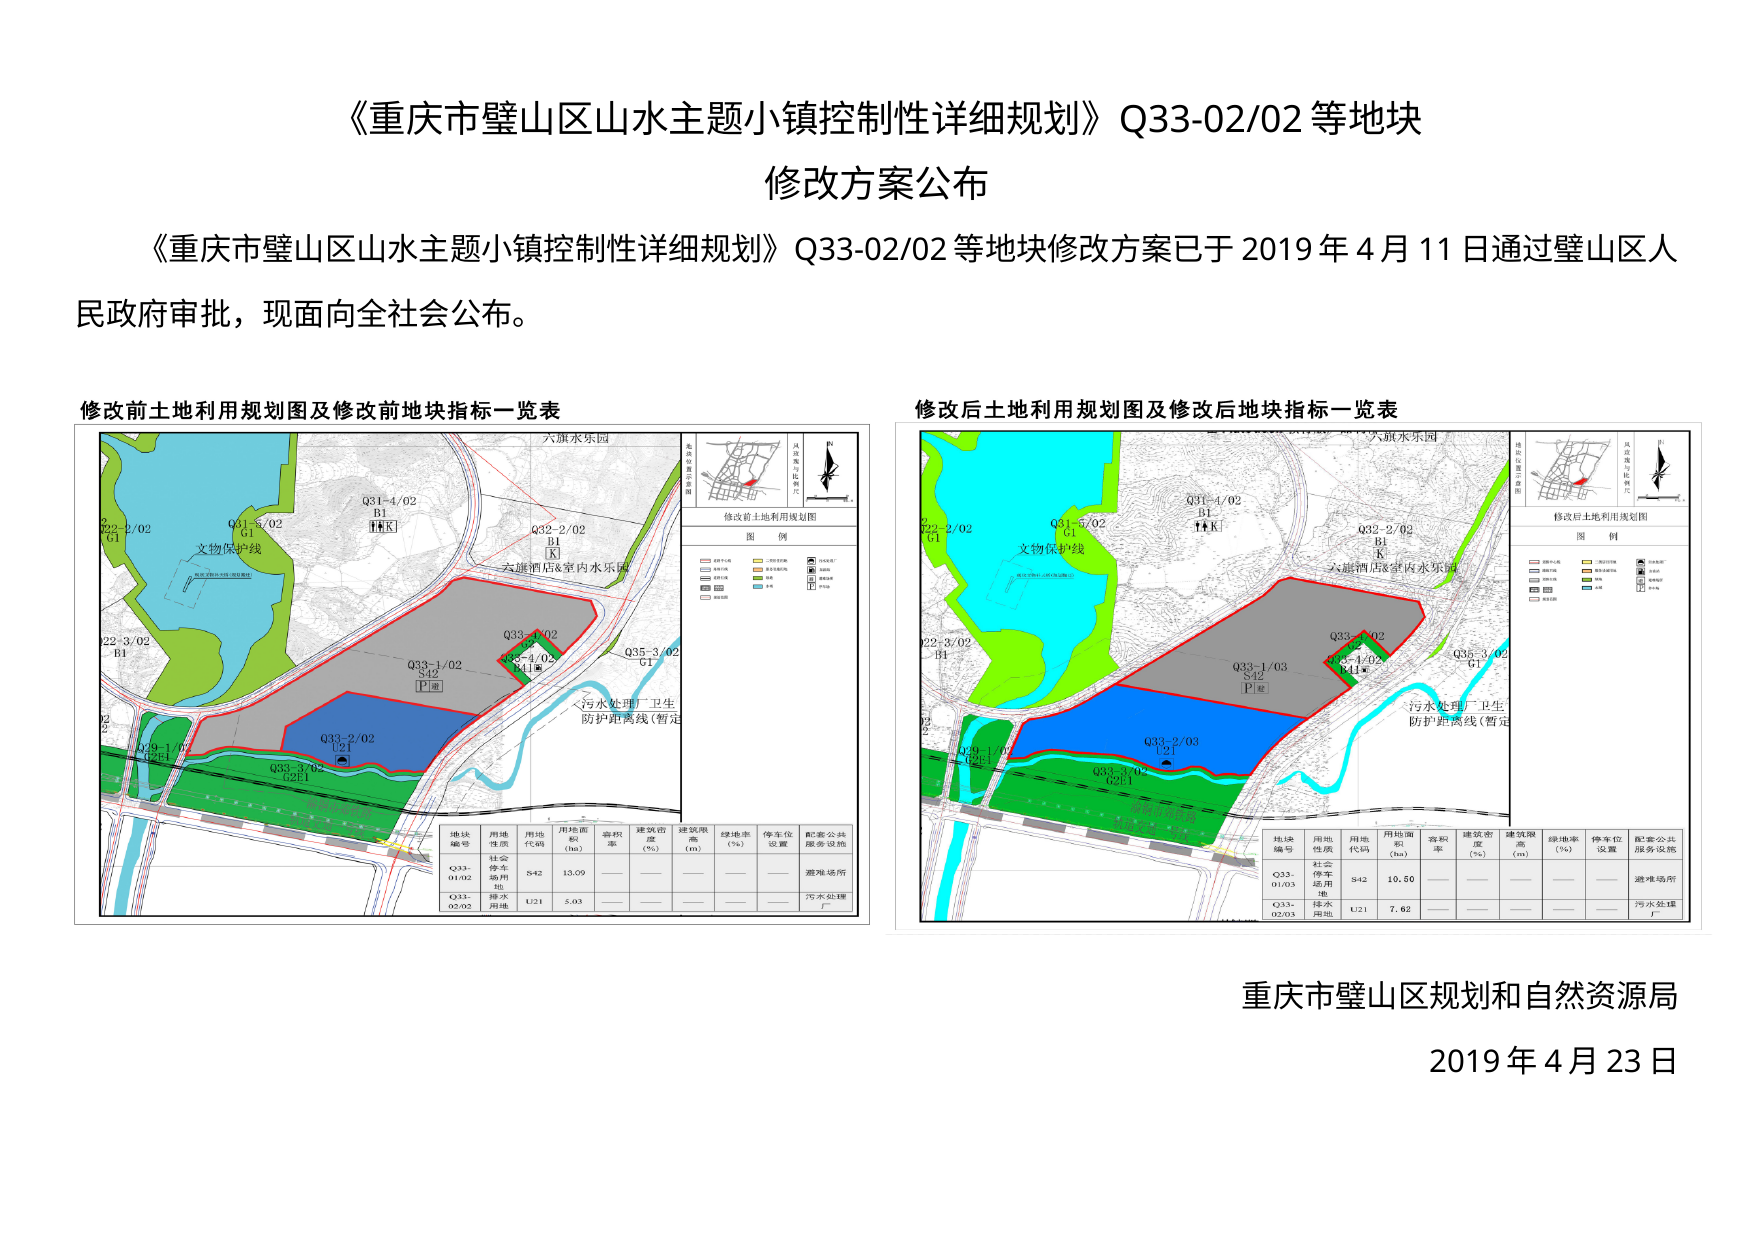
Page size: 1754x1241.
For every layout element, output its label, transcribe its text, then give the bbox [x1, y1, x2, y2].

picture [61, 392, 879, 931]
text 修改方案公布 [75, 149, 1679, 214]
text 2019年4月23日 [75, 1026, 1679, 1091]
text 重庆市璧山区规划和自然资源局 [75, 961, 1679, 1026]
text 《重庆市璧山区山水主题小镇控制性详细规划》Q33-02/02等地块 [75, 84, 1679, 149]
picture [885, 396, 1713, 935]
text 《重庆市璧山区山水主题小镇控制性详细规划》Q33-02/02等地块修改方案已于2019年4月11日通过璧山区人民政府审批，现面向全社会公布。 [75, 214, 1679, 344]
